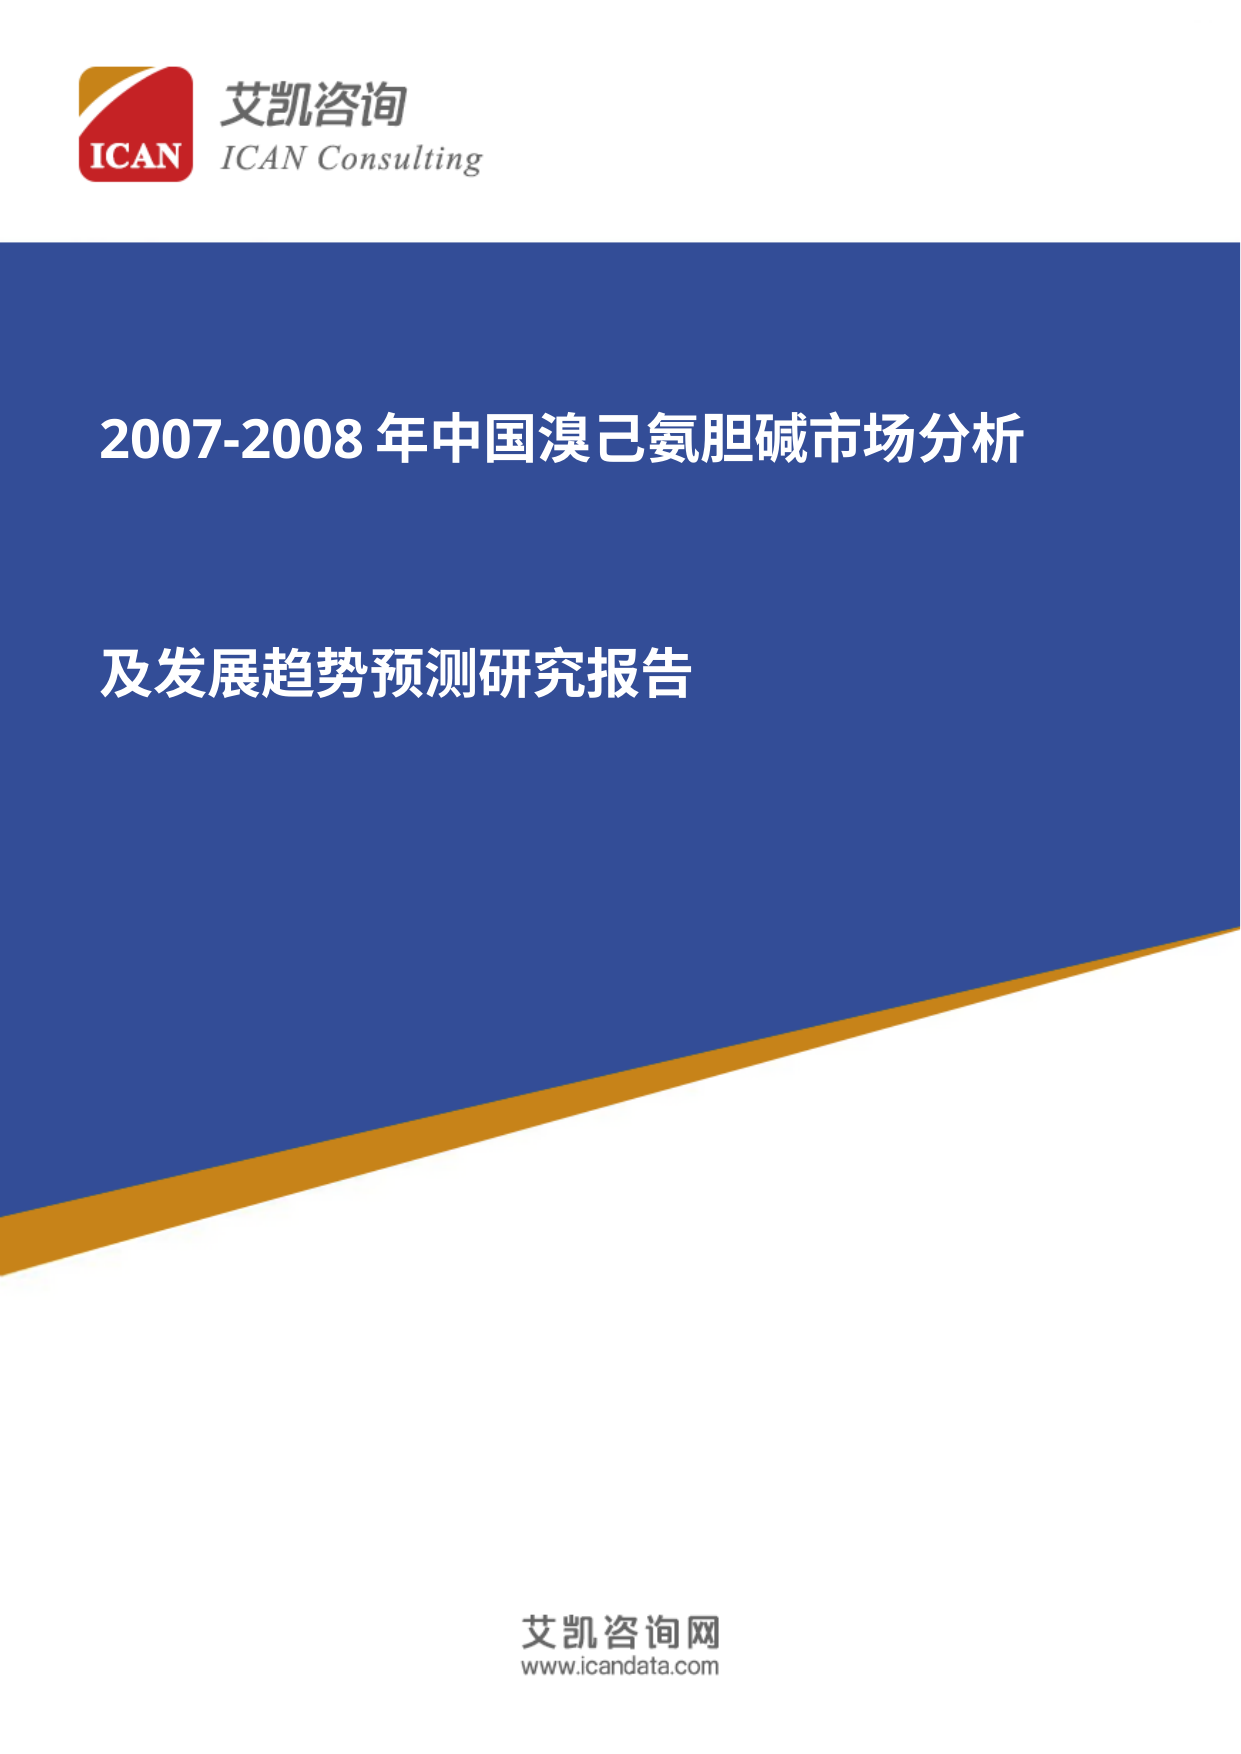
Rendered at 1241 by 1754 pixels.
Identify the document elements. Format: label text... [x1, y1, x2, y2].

picture [0, 5, 1241, 1754]
subtitle 2007-2008年中国溴己氨胆碱市场分析及发展趋势预测研究报告 [99, 386, 1053, 718]
